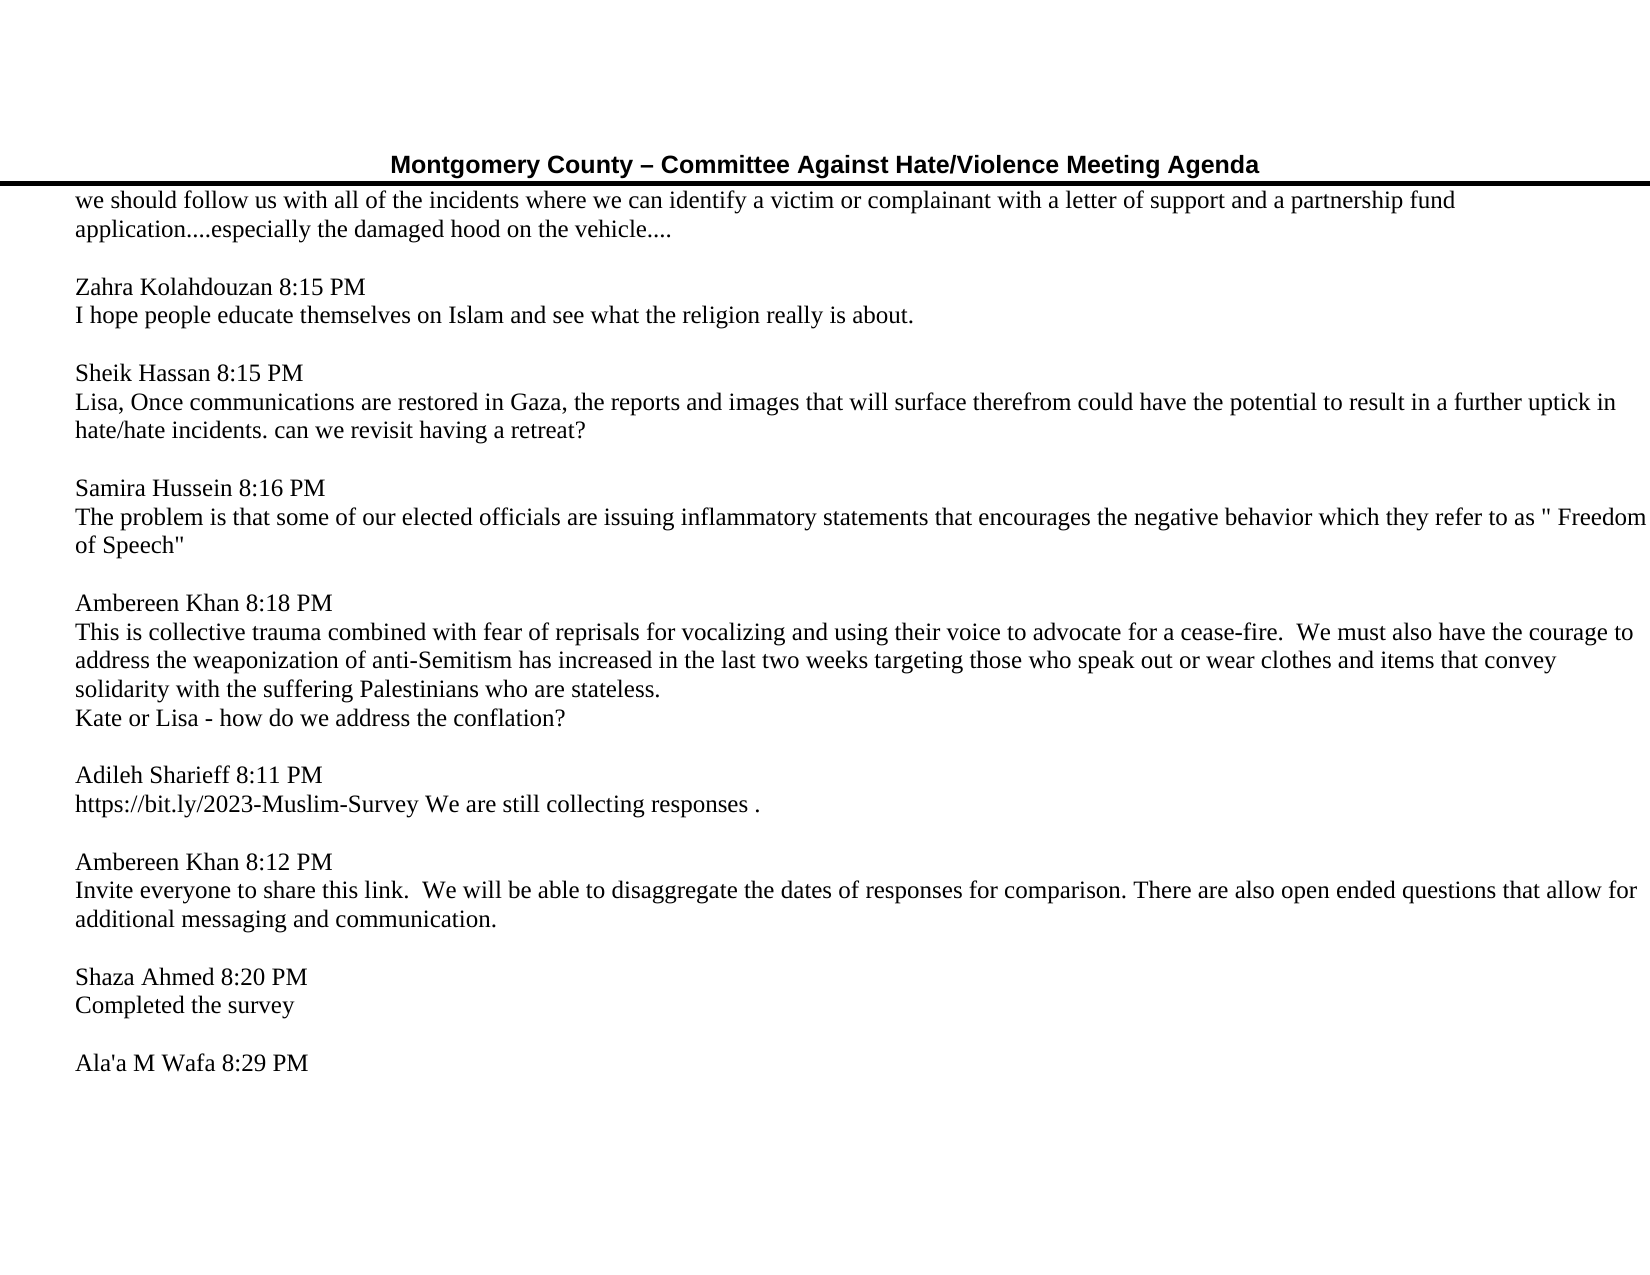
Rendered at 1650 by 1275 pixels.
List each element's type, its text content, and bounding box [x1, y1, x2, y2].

text This is collective trauma combined with fear of reprisals for vocalizing and using their voice to advocate for a cease-fire. We must also have the courage to address the weaponization of anti-Semitism has increased in the last two weeks targeting those who speak out or wear clothes and items that convey solidarity with the suffering Palestinians who are stateless. [75, 617, 1650, 703]
text Ambereen Khan 8:12 PM [75, 847, 1650, 876]
text Ala'a M Wafa 8:29 PM [75, 1048, 1650, 1077]
text we should follow us with all of the incidents where we can identify a victim or complainant with a letter of support and a partnership fund application....especially the damaged hood on the vehicle.... [75, 186, 1650, 243]
text Zahra Kolahdouzan 8:15 PM [75, 272, 1650, 301]
text Samira Hussein 8:16 PM [75, 473, 1650, 502]
text Completed the survey [75, 991, 1650, 1019]
text The problem is that some of our elected officials are issuing inflammatory statements that encourages the negative behavior which they refer to as " Freedom of Speech" [75, 502, 1650, 559]
text Ambereen Khan 8:18 PM [75, 588, 1650, 617]
text I hope people educate themselves on Islam and see what the religion really is about. [75, 301, 1650, 329]
text Sheik Hassan 8:15 PM [75, 358, 1650, 387]
text Shaza Ahmed 8:20 PM [75, 962, 1650, 991]
text Invite everyone to share this link. We will be able to disaggregate the dates of responses for comparison. There are also open ended questions that allow for additional messaging and communication. [75, 876, 1650, 933]
text Kate or Lisa - how do we address the conflation? [75, 703, 1650, 732]
text Lisa, Once communications are restored in Gaza, the reports and images that will surface therefrom could have the potential to result in a further uptick in hate/hate incidents. can we revisit having a retreat? [75, 387, 1650, 444]
text https://bit.ly/2023-Muslim-Survey We are still collecting responses . [75, 789, 1650, 818]
text Adileh Sharieff 8:11 PM [75, 761, 1650, 789]
